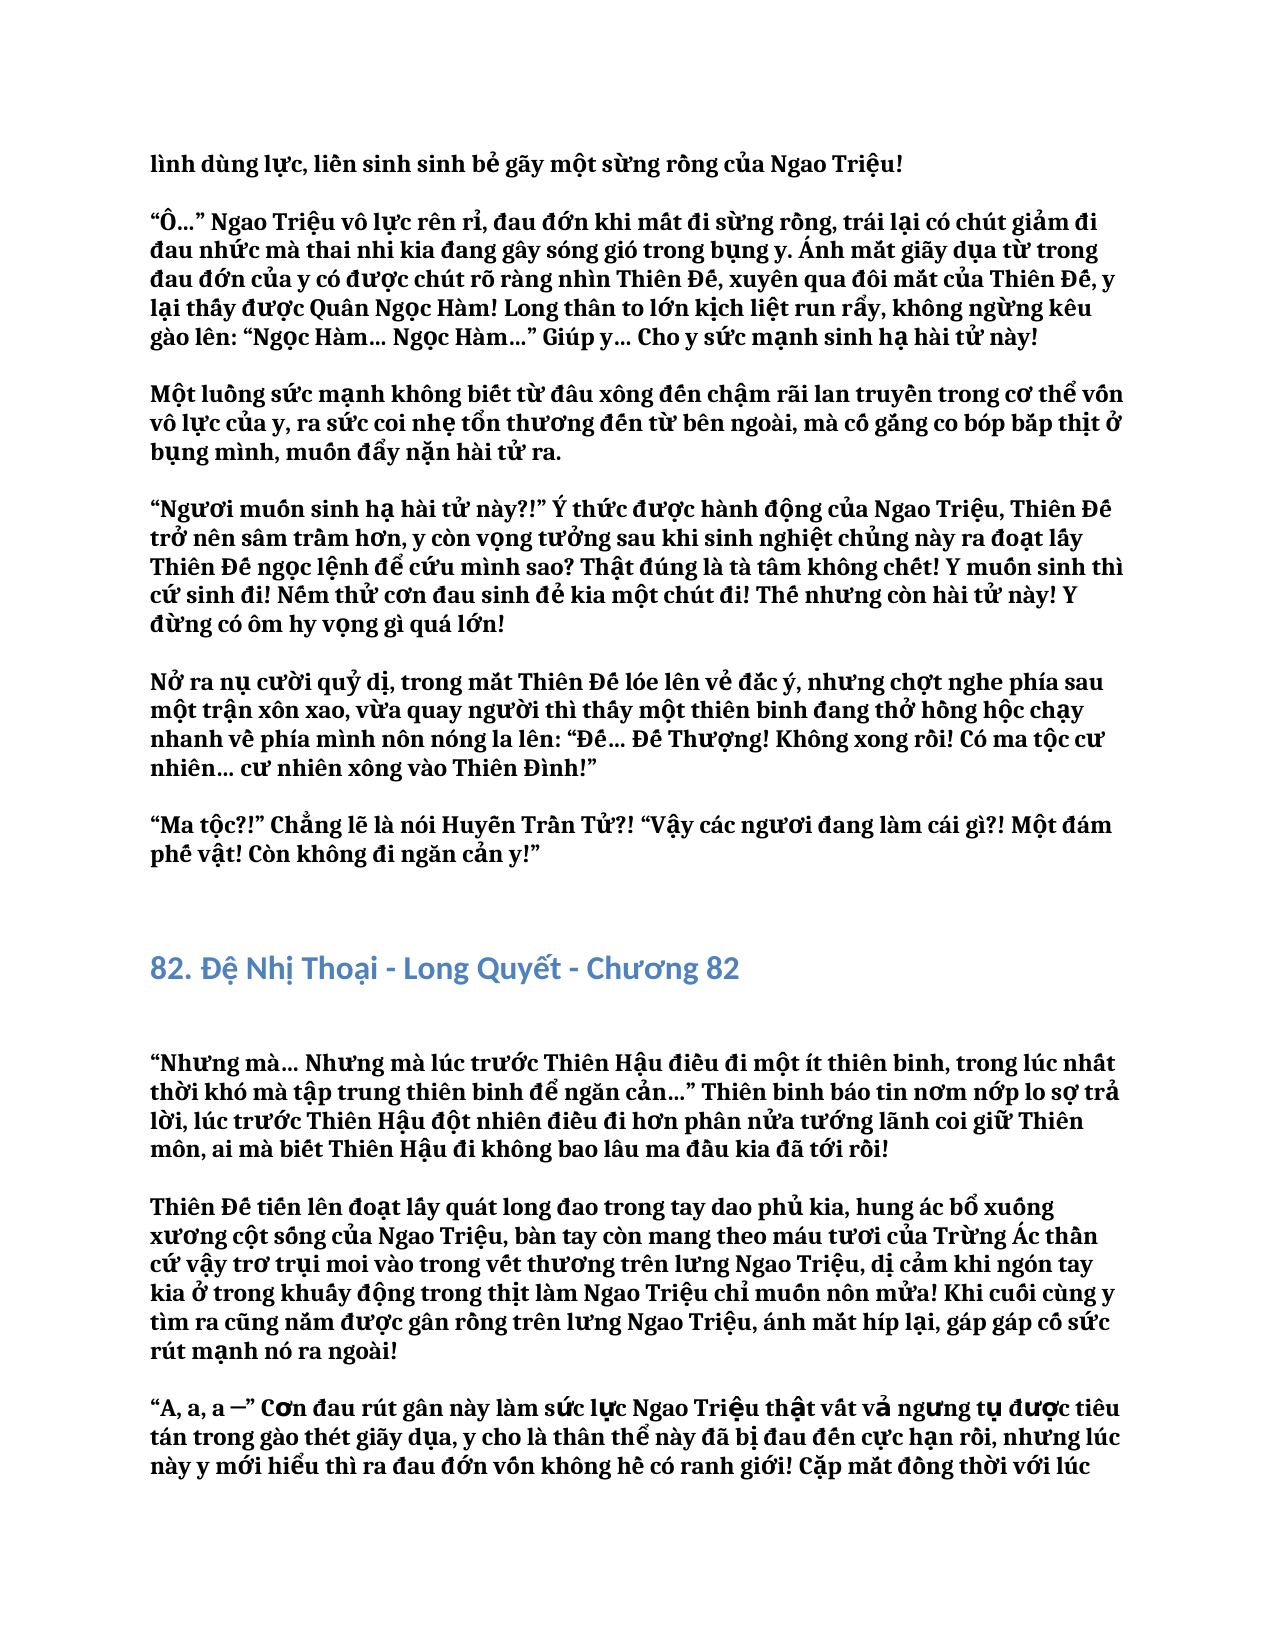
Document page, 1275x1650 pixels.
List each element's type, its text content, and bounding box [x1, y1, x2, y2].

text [150, 150, 1125, 926]
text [150, 992, 1125, 1480]
subtitle 82. Đệ Nhị Thoại - Long Quyết - Chương 82 [150, 947, 1125, 988]
